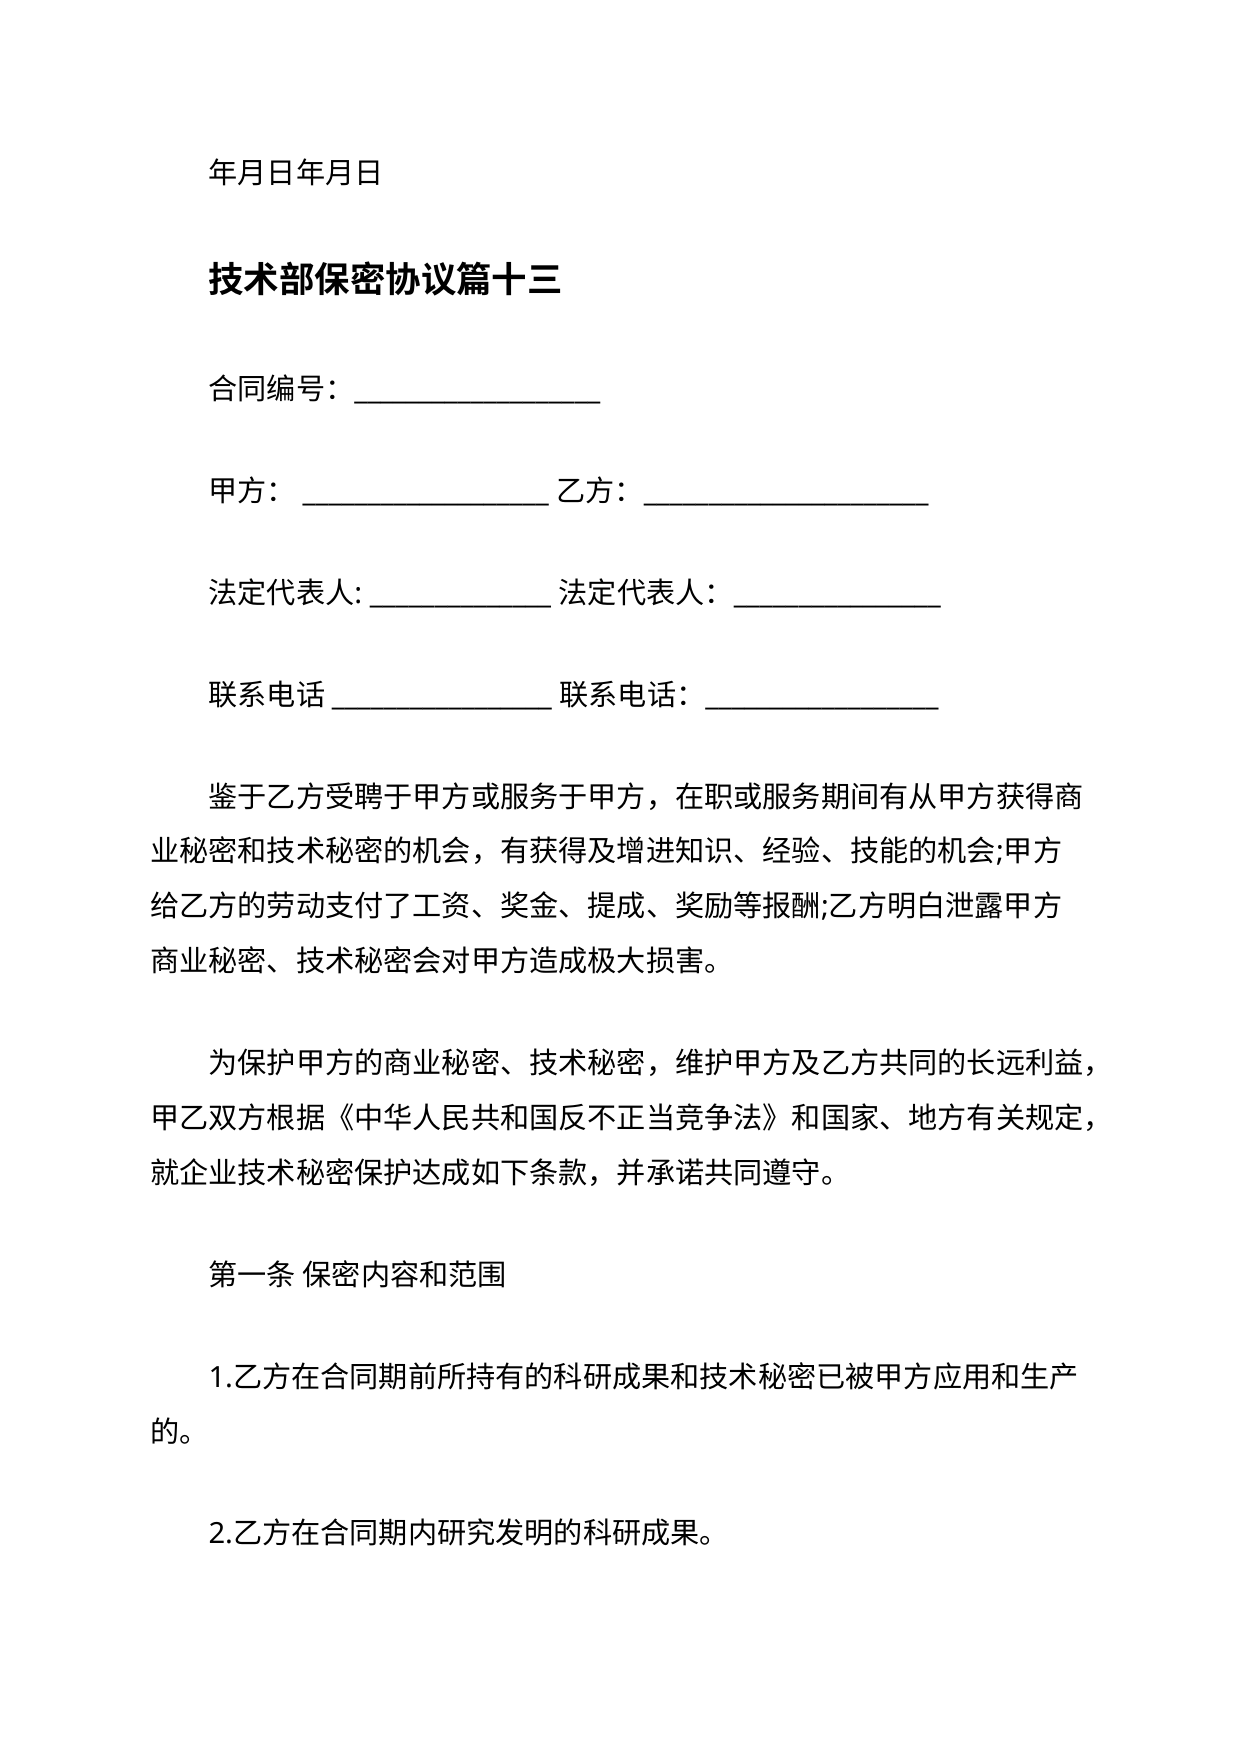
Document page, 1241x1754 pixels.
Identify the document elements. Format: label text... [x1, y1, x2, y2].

text 法定代表人: ______________ 法定代表人：________________ [150, 569, 1090, 612]
text 为保护甲方的商业秘密、技术秘密，维护甲方及乙方共同的长远利益，甲乙双方根据《中华人民共和国反不正当竞争法》和国家、地方有关规定，就企业技术秘密保护达成如下条款，并承诺共同遵守。 [150, 1040, 1090, 1192]
text 合同编号：___________________ [150, 365, 1090, 408]
text 技术部保密协议篇十三 [150, 252, 1090, 303]
text 年月日年月日 [150, 150, 1090, 192]
text 鉴于乙方受聘于甲方或服务于甲方，在职或服务期间有从甲方获得商业秘密和技术秘密的机会，有获得及增进知识、经验、技能的机会;甲方给乙方的劳动支付了工资、奖金、提成、奖励等报酬;乙方明白泄露甲方商业秘密、技术秘密会对甲方造成极大损害。 [150, 773, 1090, 980]
text 1.乙方在合同期前所持有的科研成果和技术秘密已被甲方应用和生产的。 [150, 1353, 1090, 1450]
text 2.乙方在合同期内研究发明的科研成果。 [150, 1510, 1090, 1552]
text 第一条 保密内容和范围 [150, 1251, 1090, 1294]
text 联系电话 _________________ 联系电话：__________________ [150, 671, 1090, 713]
text 甲方： ___________________ 乙方：______________________ [150, 467, 1090, 509]
